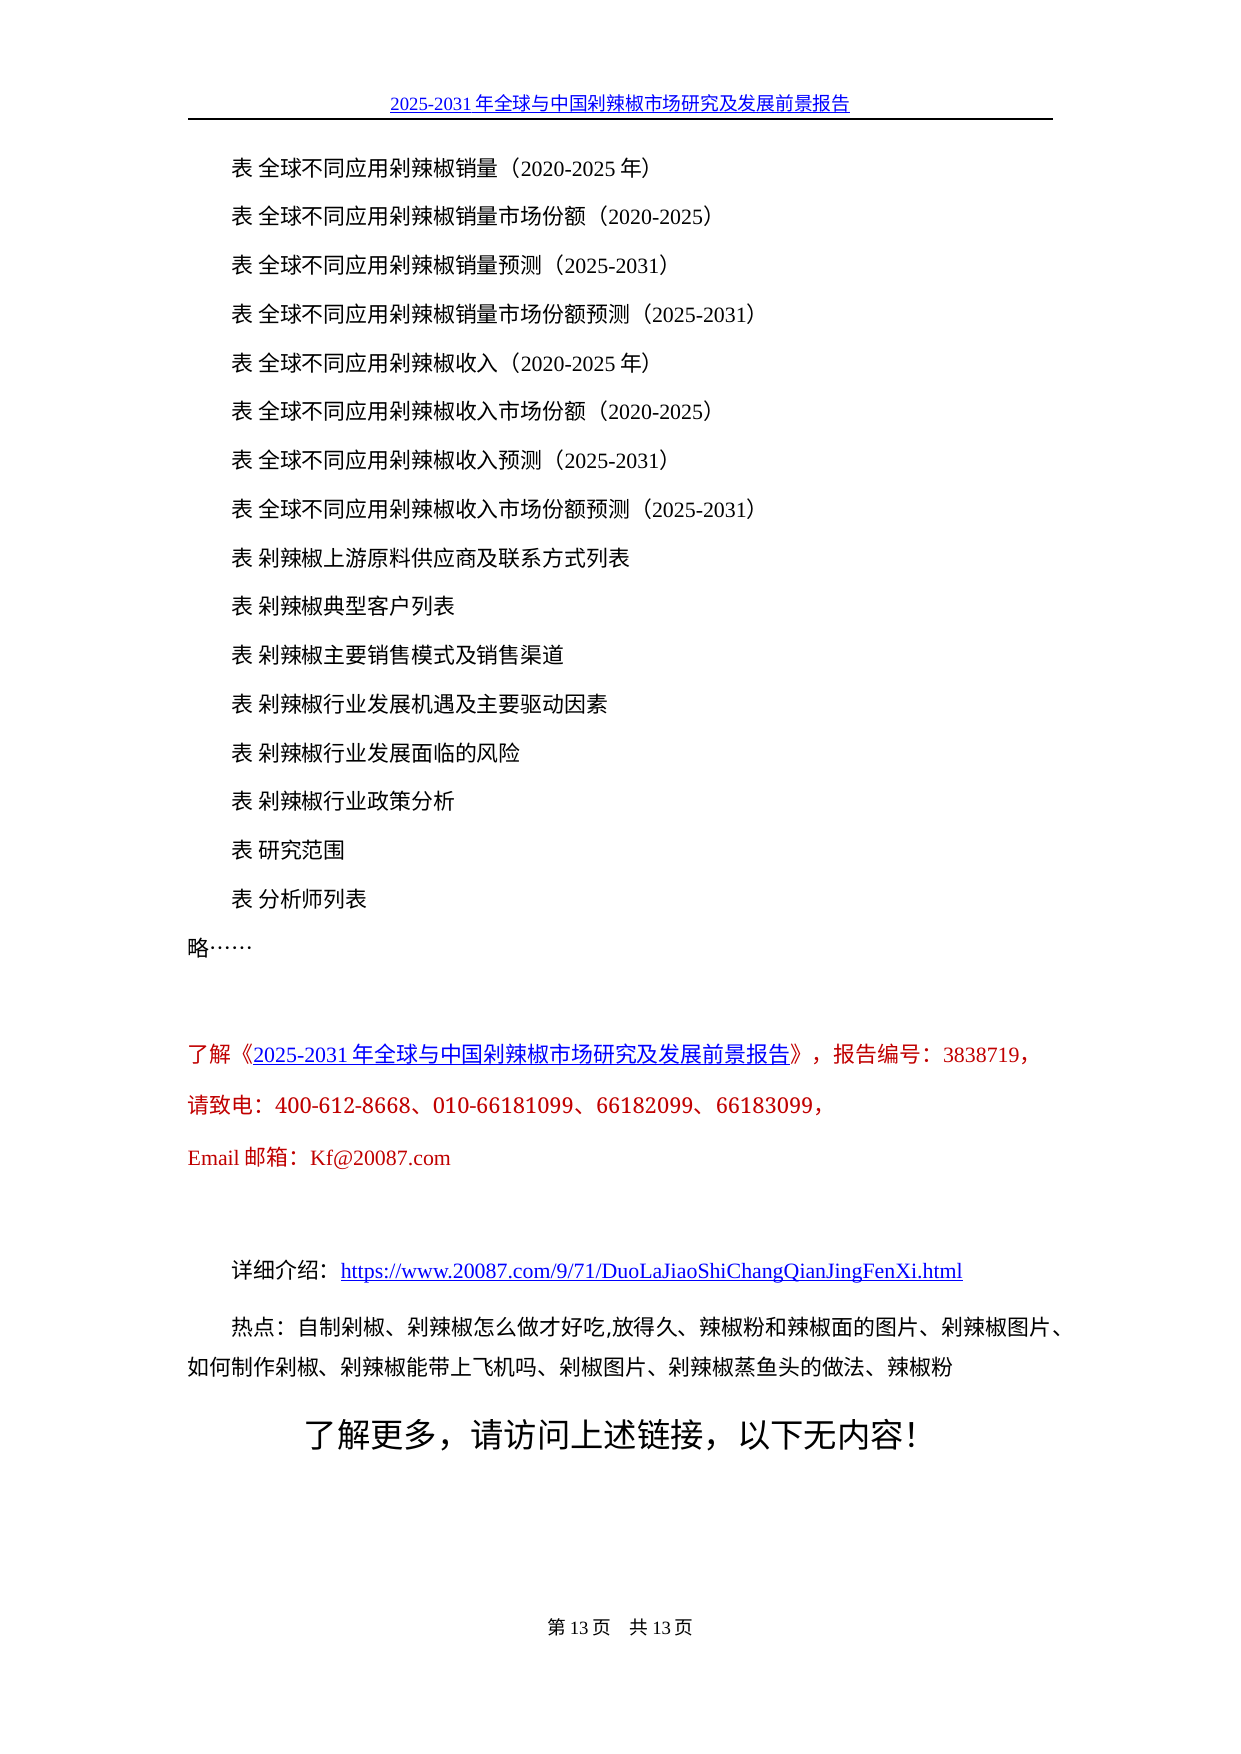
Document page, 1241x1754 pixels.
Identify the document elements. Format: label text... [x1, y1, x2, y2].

text 详细介绍：https://www.20087.com/9/71/DuoLaJiaoShiChangQianJingFenXi.html [187, 1253, 1053, 1285]
text 热点：自制剁椒、剁辣椒怎么做才好吃,放得久、辣椒粉和辣椒面的图片、剁辣椒图片、如何制作剁椒、剁辣椒能带上飞机吗、剁椒图片、剁辣椒蒸鱼头的做法、辣椒粉 [187, 1309, 1053, 1382]
title 了解更多，请访问上述链接，以下无内容！ [187, 1400, 1053, 1465]
text 请致电：400-612-8668、010-66181099、66182099、66183099， [187, 1088, 1053, 1121]
text 了解《2025-2031年全球与中国剁辣椒市场研究及发展前景报告》，报告编号：3838719， [187, 1037, 1053, 1069]
text Email邮箱：Kf@20087.com [187, 1140, 1053, 1172]
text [187, 150, 1053, 963]
